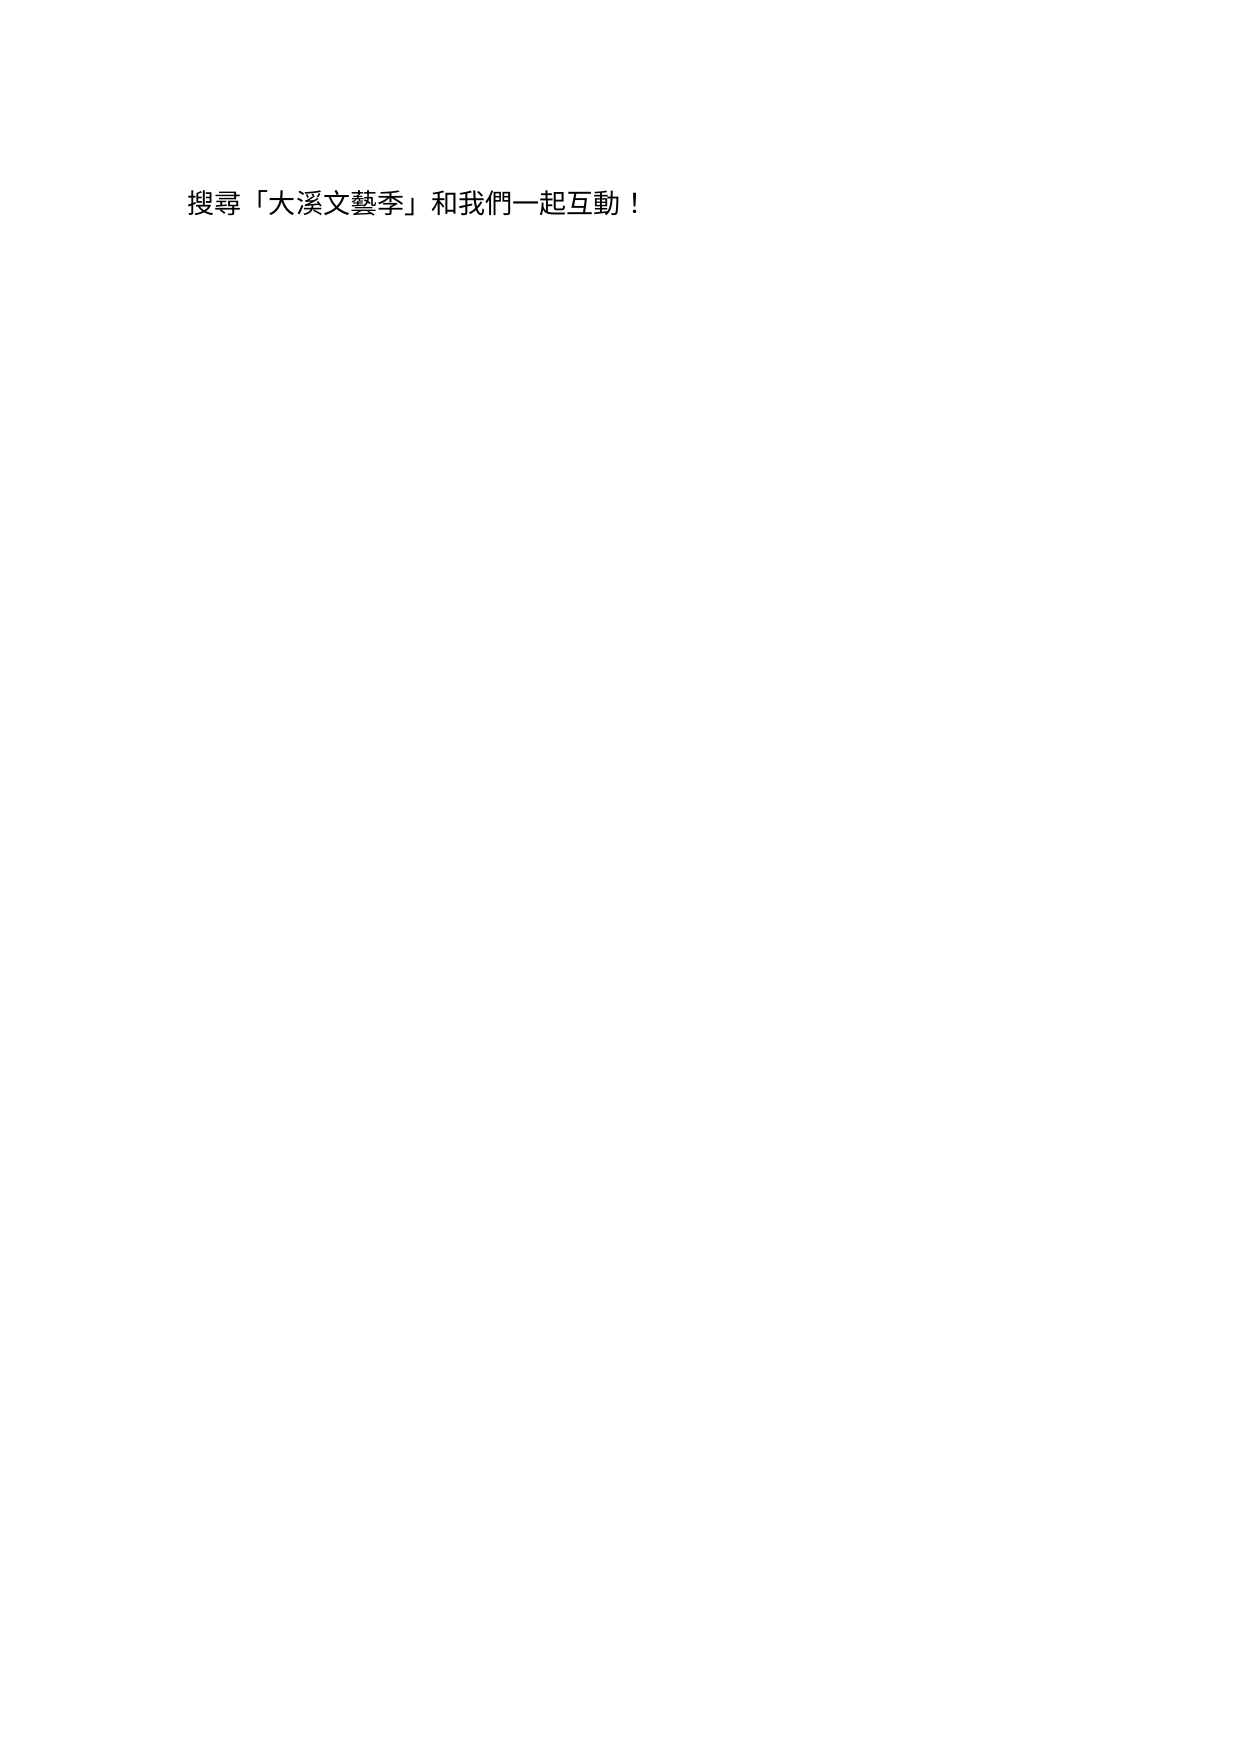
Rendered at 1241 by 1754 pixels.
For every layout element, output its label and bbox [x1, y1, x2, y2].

text [187, 164, 1053, 239]
